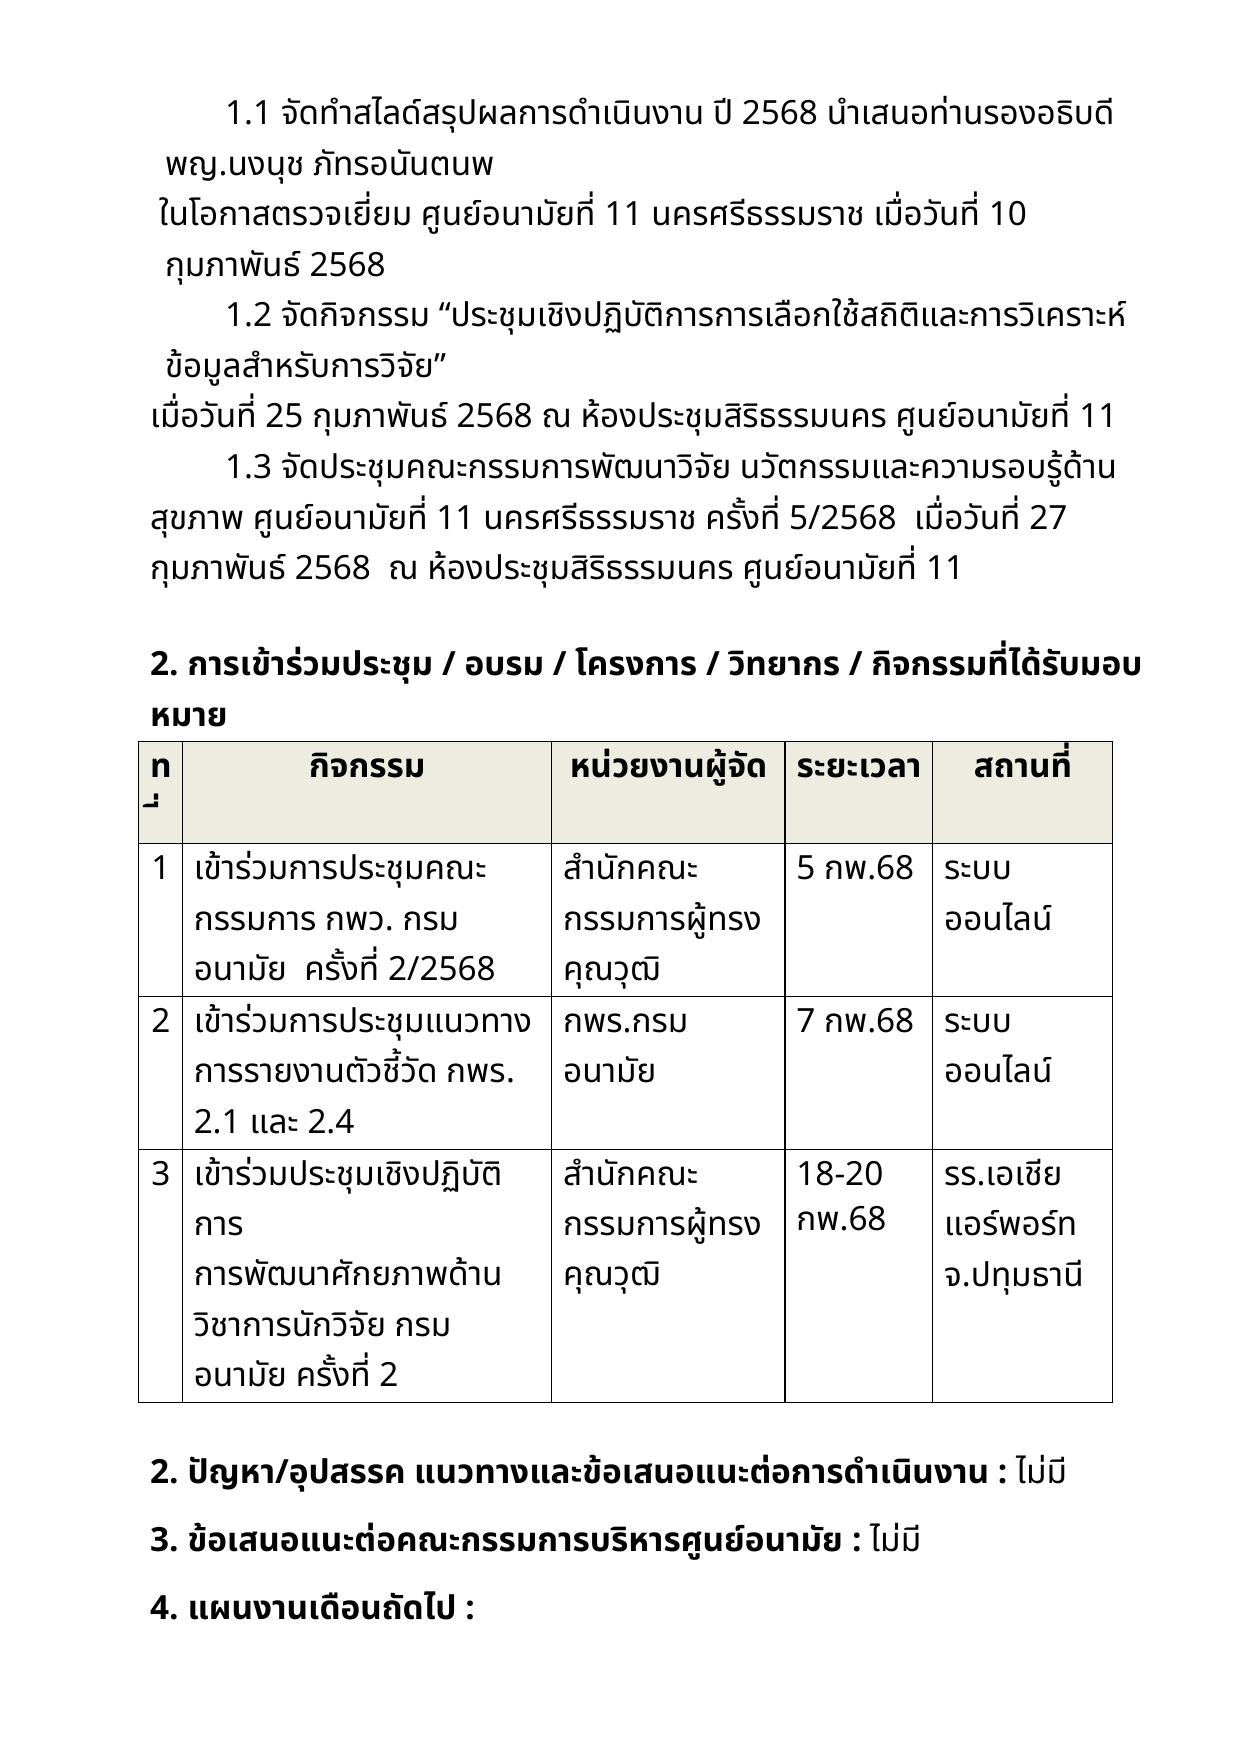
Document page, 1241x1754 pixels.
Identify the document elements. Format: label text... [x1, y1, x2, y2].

table_cell 3 [139, 1150, 182, 1402]
text 4. แผนงานเดือนถัดไป : [150, 1584, 1167, 1634]
table_cell สำนักคณะกรรมการผู้ทรงคุณวุฒิ [552, 844, 784, 996]
table_cell ระบบออนไลน์ [933, 997, 1112, 1148]
table_cell ระบบออนไลน์ [933, 844, 1112, 996]
table_header กิจกรรม [183, 742, 551, 843]
text 2. การเข้าร่วมประชุม / อบรม / โครงการ / วิทยากร / กิจกรรมที่ได้รับมอบหมาย [150, 640, 1167, 741]
table_cell 18-20 กพ.68 [786, 1150, 932, 1402]
text เมื่อวันที่ 25 กุมภาพันธ์ 2568 ณ ห้องประชุมสิริธรรมนคร ศูนย์อนามัยที่ 11 [150, 392, 1167, 443]
text 1.3 จัดประชุมคณะกรรมการพัฒนาวิจัย นวัตกรรมและความรอบรู้ด้านสุขภาพ ศูนย์อนามัยที่ 11 นครศรีธรรมราช ครั้งที่ 5/2568 เมื่อวันที่ 27 กุมภาพันธ์ 2568 ณ ห้องประชุมสิริธรรมนคร ศูนย์อนามัยที่ 11 [150, 443, 1167, 595]
table_header ที่ [139, 742, 182, 843]
table_cell กพร.กรมอนามัย [552, 997, 784, 1148]
table_cell เข้าร่วมประชุมเชิงปฏิบัติการ การพัฒนาศักยภาพด้านวิชาการนักวิจัย กรมอนามัย ครั้งที่ 2 [183, 1150, 551, 1402]
table_cell รร.เอเชีย แอร์พอร์ท จ.ปทุมธานี [933, 1150, 1112, 1402]
text 2. ปัญหา/อุปสรรค แนวทางและข้อเสนอแนะต่อการดำเนินงาน : ไม่มี [150, 1448, 1167, 1499]
text 1.2 จัดกิจกรรม “ประชุมเชิงปฏิบัติการการเลือกใช้สถิติและการวิเคราะห์ข้อมูลสำหรับการวิจัย” [150, 291, 1167, 392]
table_header หน่วยงานผู้จัด [552, 742, 784, 843]
table_cell 1 [139, 844, 182, 996]
text ในโอกาสตรวจเยี่ยม ศูนย์อนามัยที่ 11 นครศรีธรรมราช เมื่อวันที่ 10 กุมภาพันธ์ 2568 [150, 190, 1167, 291]
table_header ระยะเวลา [786, 742, 932, 843]
table_header สถานที่ [933, 742, 1112, 843]
table_cell สำนักคณะกรรมการผู้ทรงคุณวุฒิ [552, 1150, 784, 1402]
table_cell 2 [139, 997, 182, 1148]
table_cell 7 กพ.68 [786, 997, 932, 1148]
table_cell เข้าร่วมการประชุมคณะกรรมการ กพว. กรมอนามัย ครั้งที่ 2/2568 [183, 844, 551, 996]
text 1.1 จัดทำสไลด์สรุปผลการดำเนินงาน ปี 2568 นำเสนอท่านรองอธิบดี พญ.นงนุช ภัทรอนันตนพ [150, 89, 1167, 190]
table_cell 5 กพ.68 [786, 844, 932, 996]
table_cell เข้าร่วมการประชุมแนวทางการรายงานตัวชี้วัด กพร. 2.1 และ 2.4 [183, 997, 551, 1148]
text 3. ข้อเสนอแนะต่อคณะกรรมการบริหารศูนย์อนามัย : ไม่มี [150, 1516, 1167, 1567]
